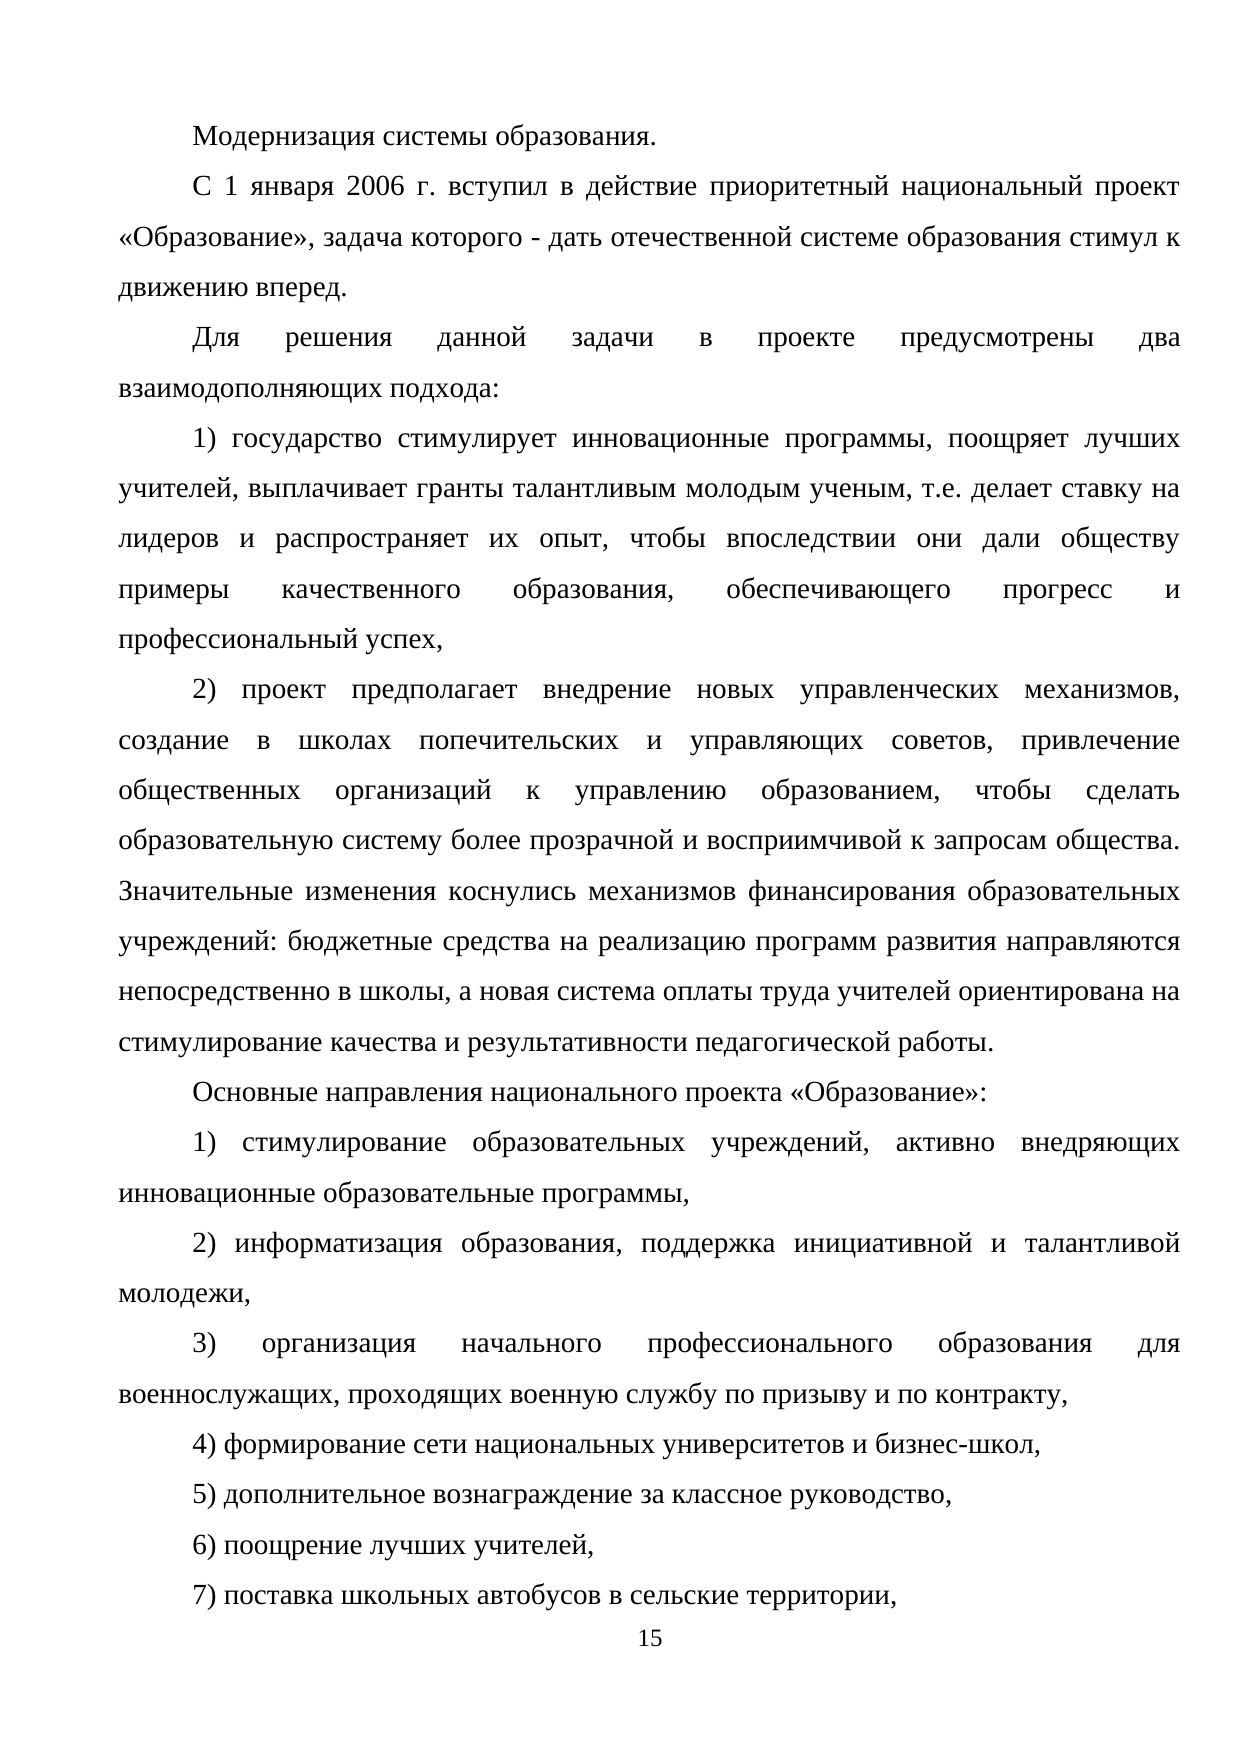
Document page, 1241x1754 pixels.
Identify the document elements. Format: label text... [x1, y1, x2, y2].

text 1) стимулирование образовательных учреждений, активно внедряющих инновационные образовательные программы, [118, 1124, 1181, 1208]
text Основные направления национального проекта «Образование»: [118, 1074, 1181, 1108]
text 3) организация начального профессионального образования для военнослужащих, проходящих военную службу по призыву и по контракту, [118, 1326, 1181, 1409]
text Модернизация системы образования. [118, 118, 1181, 152]
text 2) проект предполагает внедрение новых управленческих механизмов, создание в школах попечительских и управляющих советов, привлечение общественных организаций к управлению образованием, чтобы сделать образовательную систему более прозрачной и восприимчивой к запросам общества. Значительные изменения коснулись механизмов финансирования образовательных учреждений: бюджетные средства на реализацию программ развития направляются непосредственно в школы, а новая система оплаты труда учителей ориентирована на стимулирование качества и результативности педагогической работы. [118, 672, 1181, 1057]
text 4) формирование сети национальных университетов и бизнес-школ, [118, 1426, 1181, 1460]
text С 1 января 2006 г. вступил в действие приоритетный национальный проект «Образование», задача которого - дать отечественной системе образования стимул к движению вперед. [118, 168, 1181, 303]
text 2) информатизация образования, поддержка инициативной и талантливой молодежи, [118, 1225, 1181, 1309]
text 6) поощрение лучших учителей, [118, 1527, 1181, 1560]
text 1) государство стимулирует инновационные программы, поощряет лучших учителей, выплачивает гранты талантливым молодым ученым, т.е. делает ставку на лидеров и распространяет их опыт, чтобы впоследствии они дали обществу примеры качественного образования, обеспечивающего прогресс и профессиональный успех, [118, 420, 1181, 655]
text 7) поставка школьных автобусов в сельские территории, [118, 1577, 1181, 1611]
text Для решения данной задачи в проекте предусмотрены два взаимодополняющих подхода: [118, 319, 1181, 403]
text 5) дополнительное вознаграждение за классное руководство, [118, 1477, 1181, 1510]
